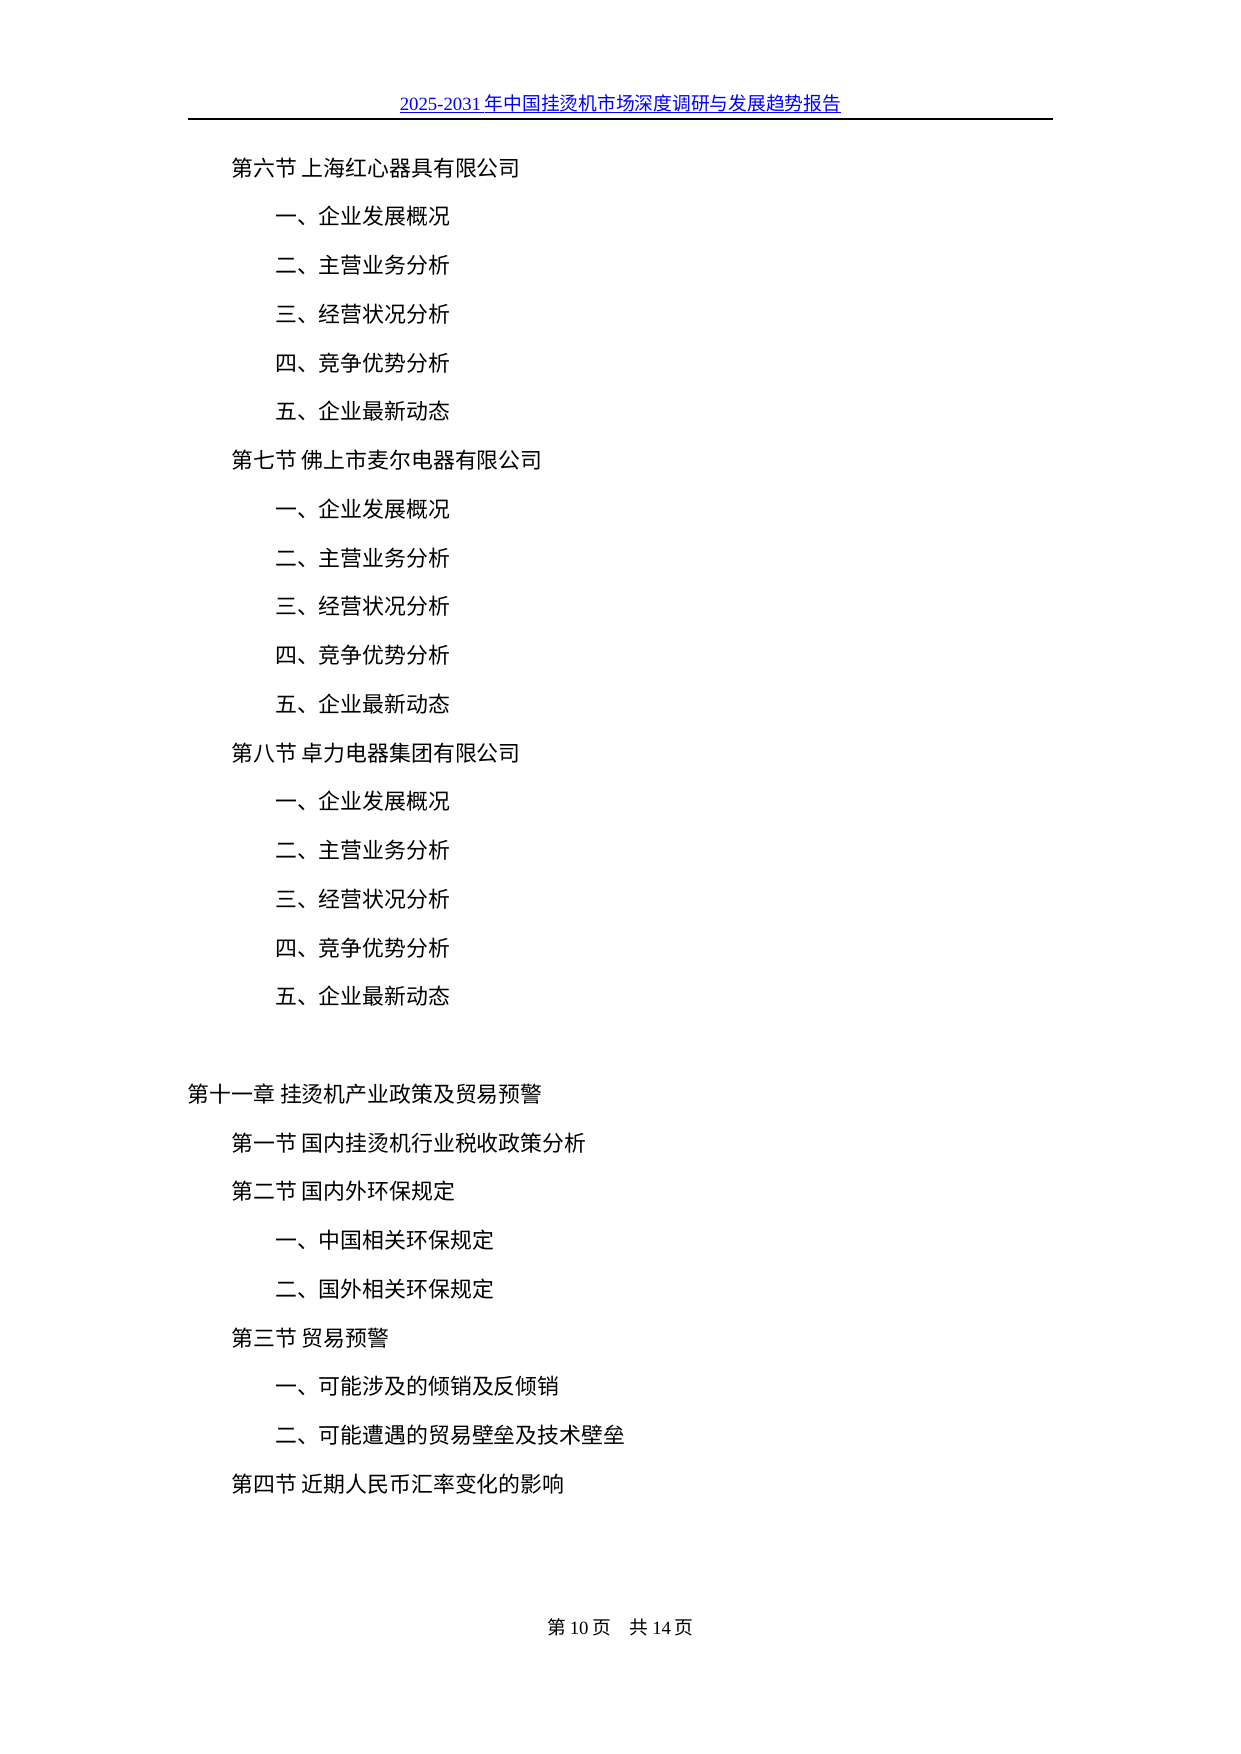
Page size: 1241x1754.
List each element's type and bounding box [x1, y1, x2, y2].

text [187, 150, 1053, 1499]
